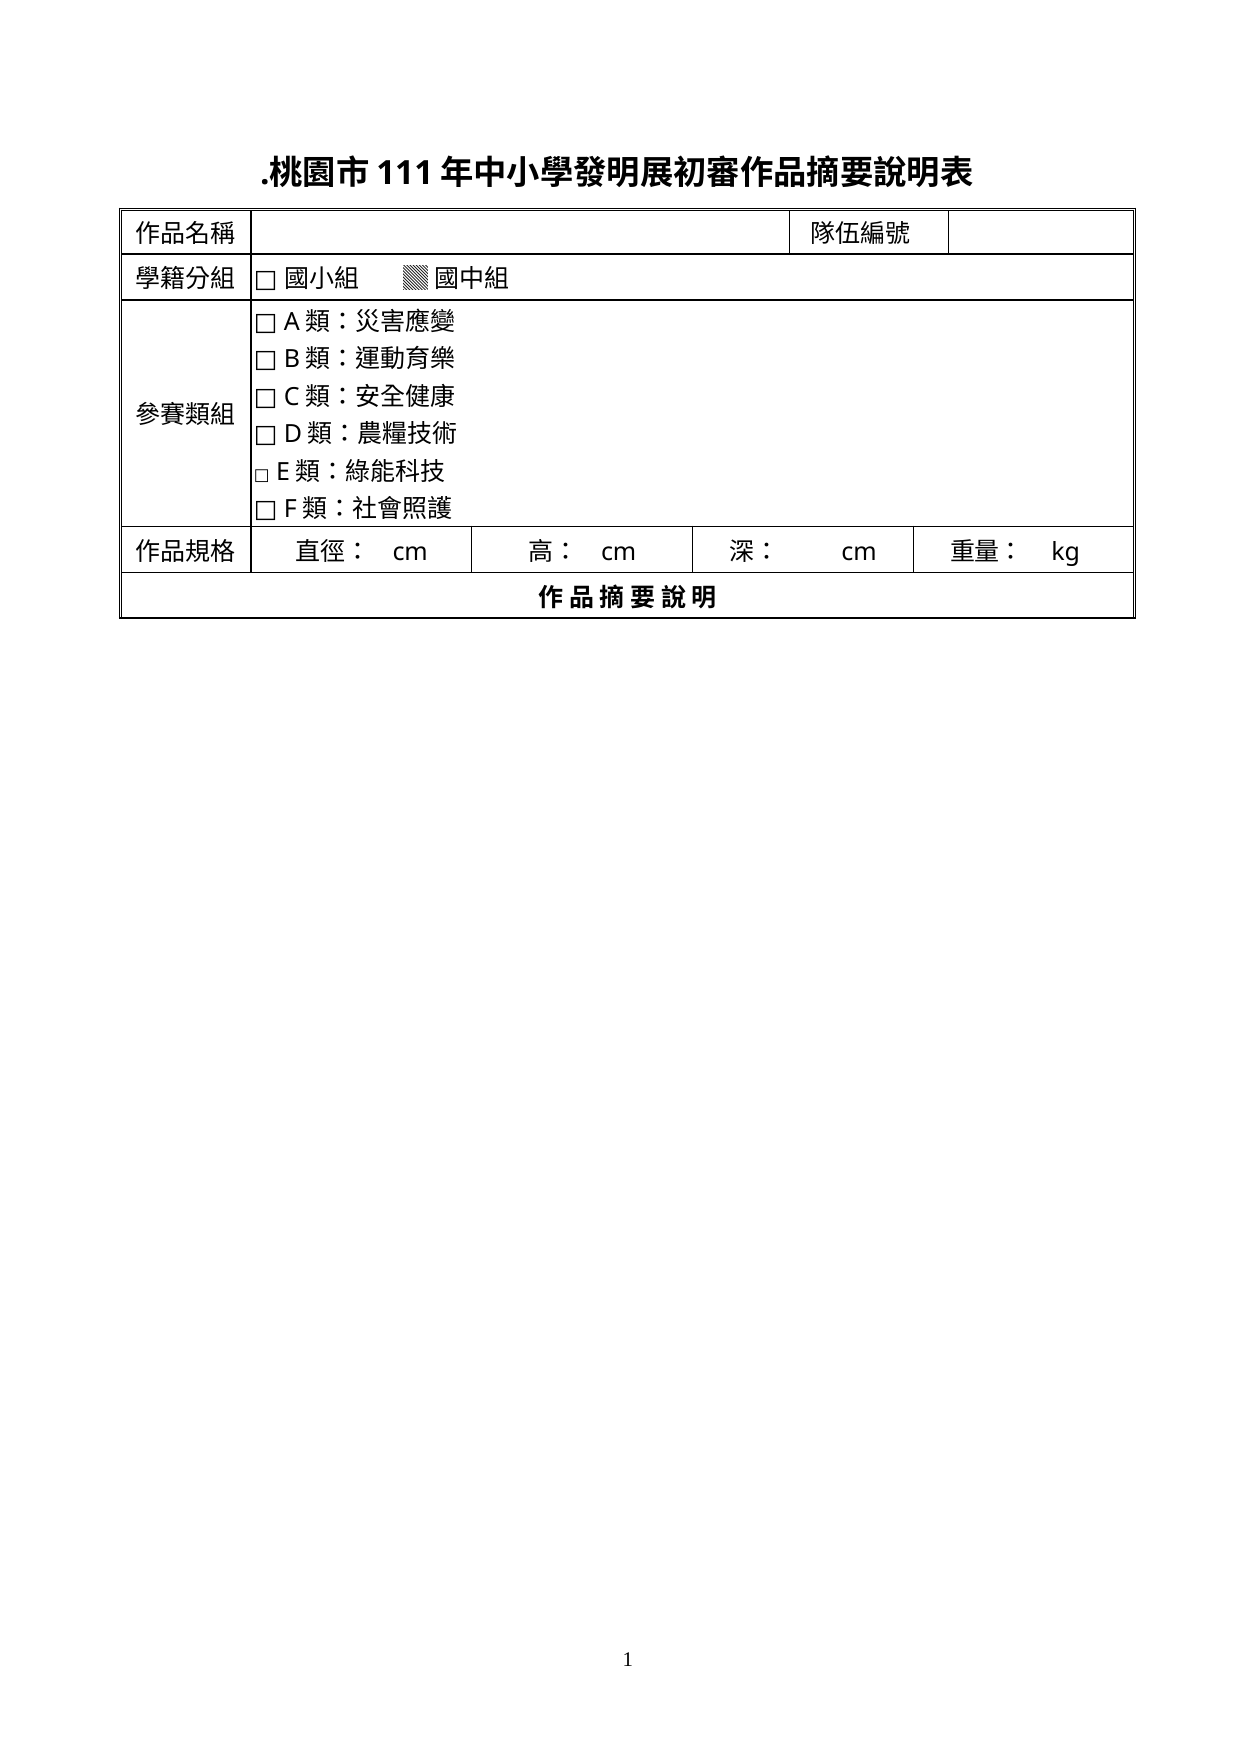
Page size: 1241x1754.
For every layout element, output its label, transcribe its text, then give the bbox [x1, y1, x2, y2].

table_header 作品名稱 [122, 211, 250, 253]
table_cell 直徑： cm [252, 527, 471, 571]
table_cell 重量： kg [914, 527, 1133, 571]
table_cell 作 品 摘 要 說 明 [122, 573, 1133, 617]
table_cell 學籍分組 [122, 255, 250, 299]
table_cell 參賽類組 [122, 301, 250, 526]
table_header 隊伍編號 [790, 211, 948, 253]
table_cell □ A類：災害應變 □ B類：運動育樂 □ C類：安全健康 □ D類：農糧技術 □ E類：綠能科技 □ F類：社會照護 [252, 301, 1133, 526]
text .桃園市111年中小學發明展初審作品摘要說明表 [243, 132, 1137, 207]
table_cell □ 國小組 ▓ 國中組 [252, 255, 1133, 299]
table_header [252, 211, 789, 253]
table_cell 深： cm [693, 527, 913, 571]
table_cell 高： cm [472, 527, 692, 571]
table_header [949, 211, 1133, 253]
table_cell 作品規格 [122, 527, 250, 571]
